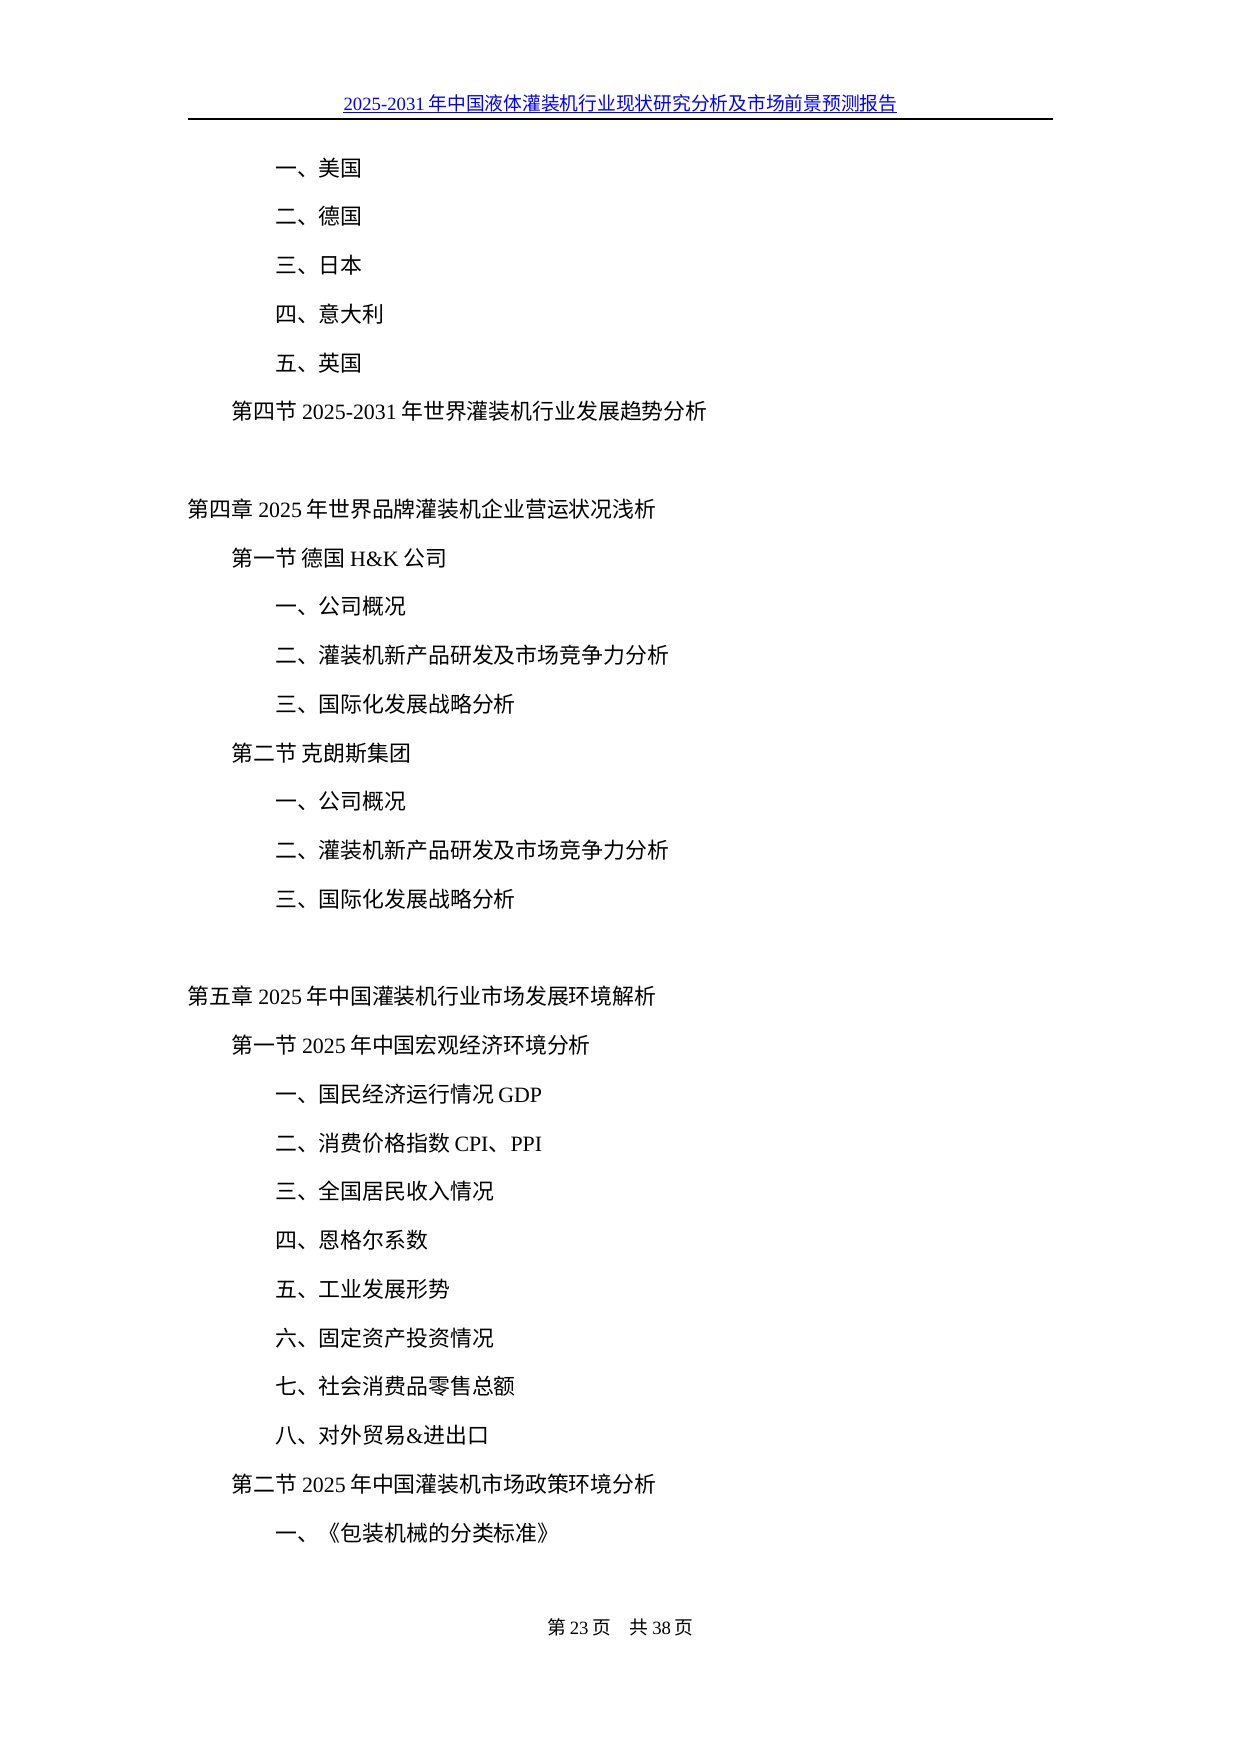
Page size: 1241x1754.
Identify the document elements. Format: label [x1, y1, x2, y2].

text [187, 150, 1053, 1548]
